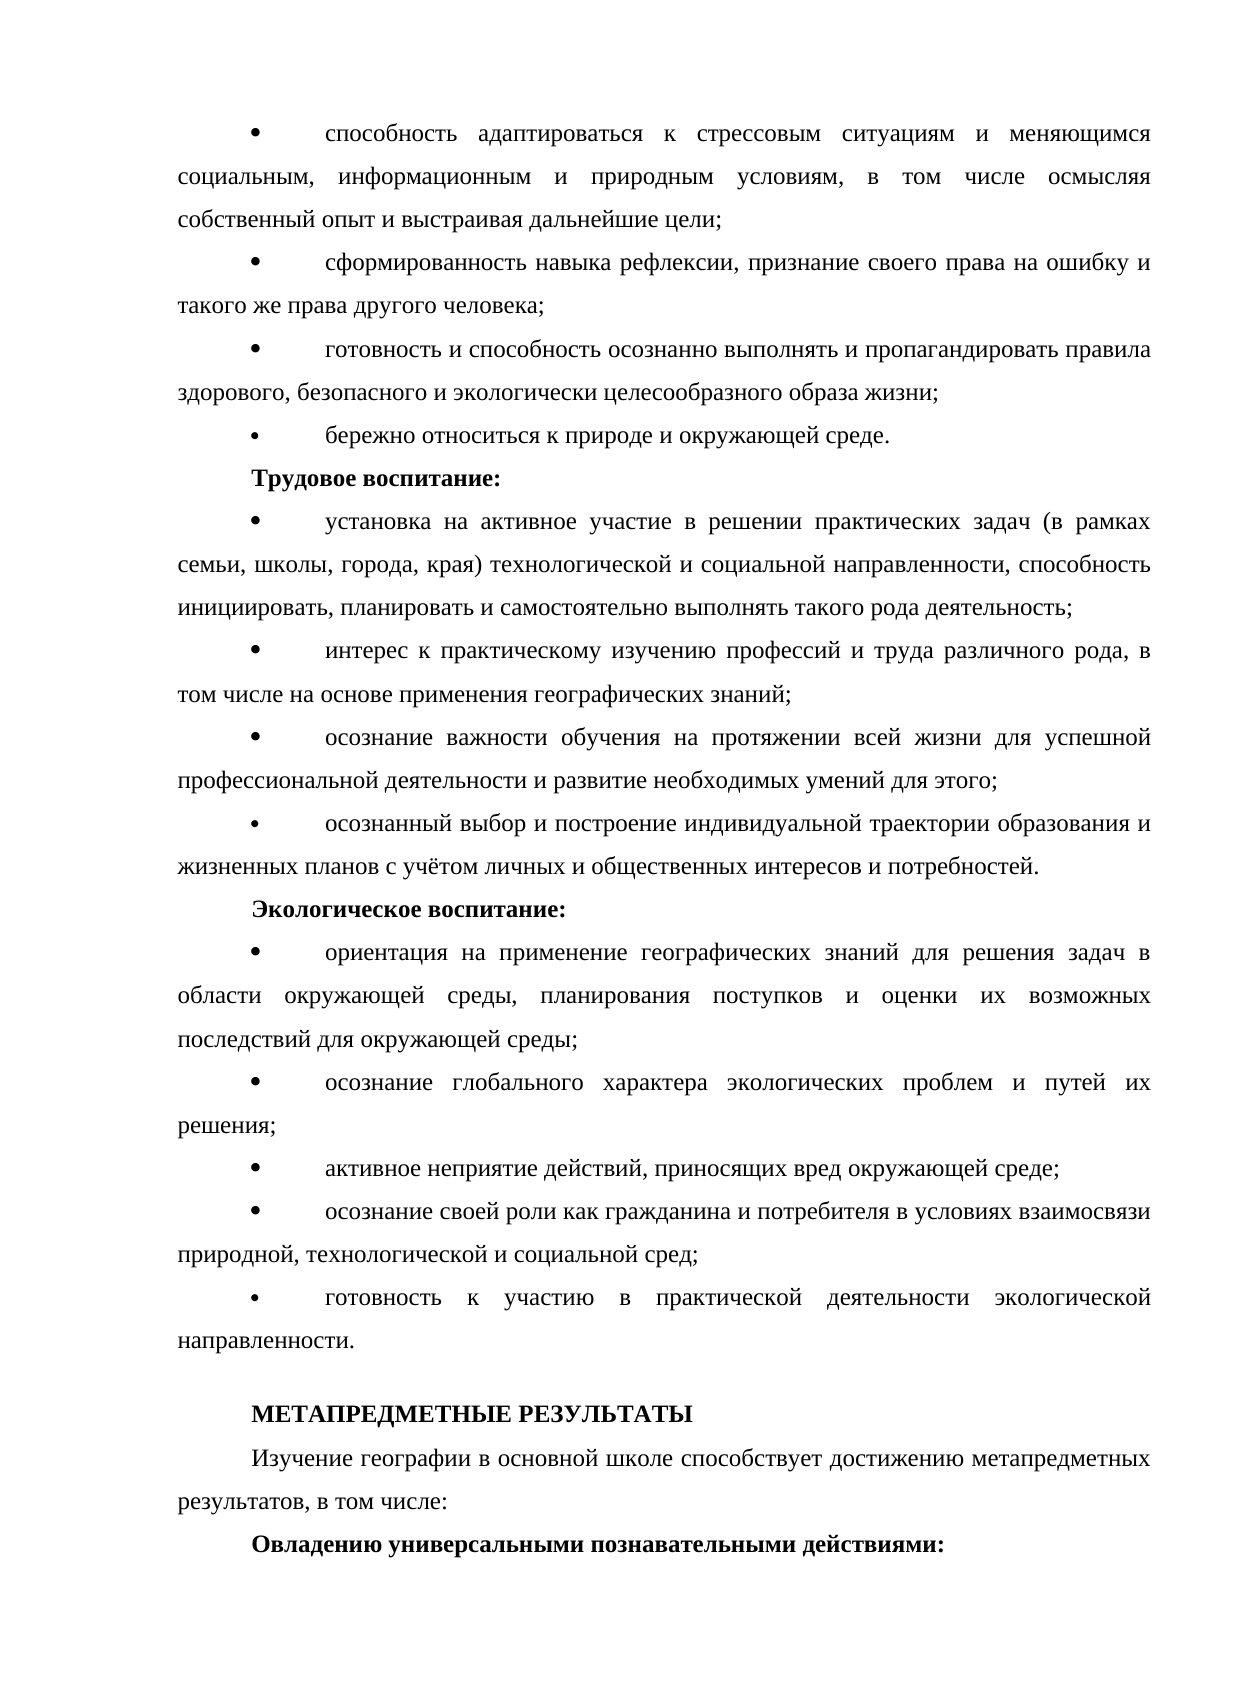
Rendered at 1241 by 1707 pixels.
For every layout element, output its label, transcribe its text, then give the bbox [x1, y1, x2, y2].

text Овладению универсальными познавательными действиями: [177, 1529, 1152, 1558]
list готовность к участию в практической деятельности экологической направленности. [177, 1282, 1152, 1354]
text Трудовое воспитание: [177, 463, 1152, 492]
list сформированность навыка рефлексии, признание своего права на ошибку и такого же права другого человека; [177, 247, 1152, 319]
list осознанный выбор и построение индивидуальной траектории образования и жизненных планов с учётом личных и общественных интересов и потребностей. [177, 808, 1152, 880]
list активное неприятие действий, приносящих вред окружающей среде; [177, 1153, 1152, 1182]
list бережно относиться к природе и окружающей среде. [177, 420, 1152, 449]
list способность адаптироваться к стрессовым ситуациям и меняющимся социальным, информационным и природным условиям, в том числе осмысляя собственный опыт и выстраивая дальнейшие цели; [177, 118, 1152, 233]
text МЕТАПРЕДМЕТНЫЕ РЕЗУЛЬТАТЫ [177, 1399, 1152, 1428]
list готовность и способность осознанно выполнять и пропагандировать правила здорового, безопасного и экологически целесообразного образа жизни; [177, 334, 1152, 406]
list осознание важности обучения на протяжении всей жизни для успешной профессиональной деятельности и развитие необходимых умений для этого; [177, 722, 1152, 794]
list ориентация на применение географических знаний для решения задач в области окружающей среды, планирования поступков и оценки их возможных последствий для окружающей среды; [177, 937, 1152, 1052]
list осознание своей роли как гражданина и потребителя в условиях взаимосвязи природной, технологической и социальной сред; [177, 1196, 1152, 1268]
text Изучение географии в основной школе способствует достижению метапредметных результатов, в том числе: [177, 1443, 1152, 1514]
list интерес к практическому изучению профессий и труда различного рода, в том числе на основе применения географических знаний; [177, 636, 1152, 707]
text Экологическое воспитание: [177, 894, 1152, 923]
list осознание глобального характера экологических проблем и путей их решения; [177, 1067, 1152, 1139]
list установка на активное участие в решении практических задач (в рамках семьи, школы, города, края) технологической и социальной направленности, способность инициировать, планировать и самостоятельно выполнять такого рода деятельность; [177, 506, 1152, 621]
